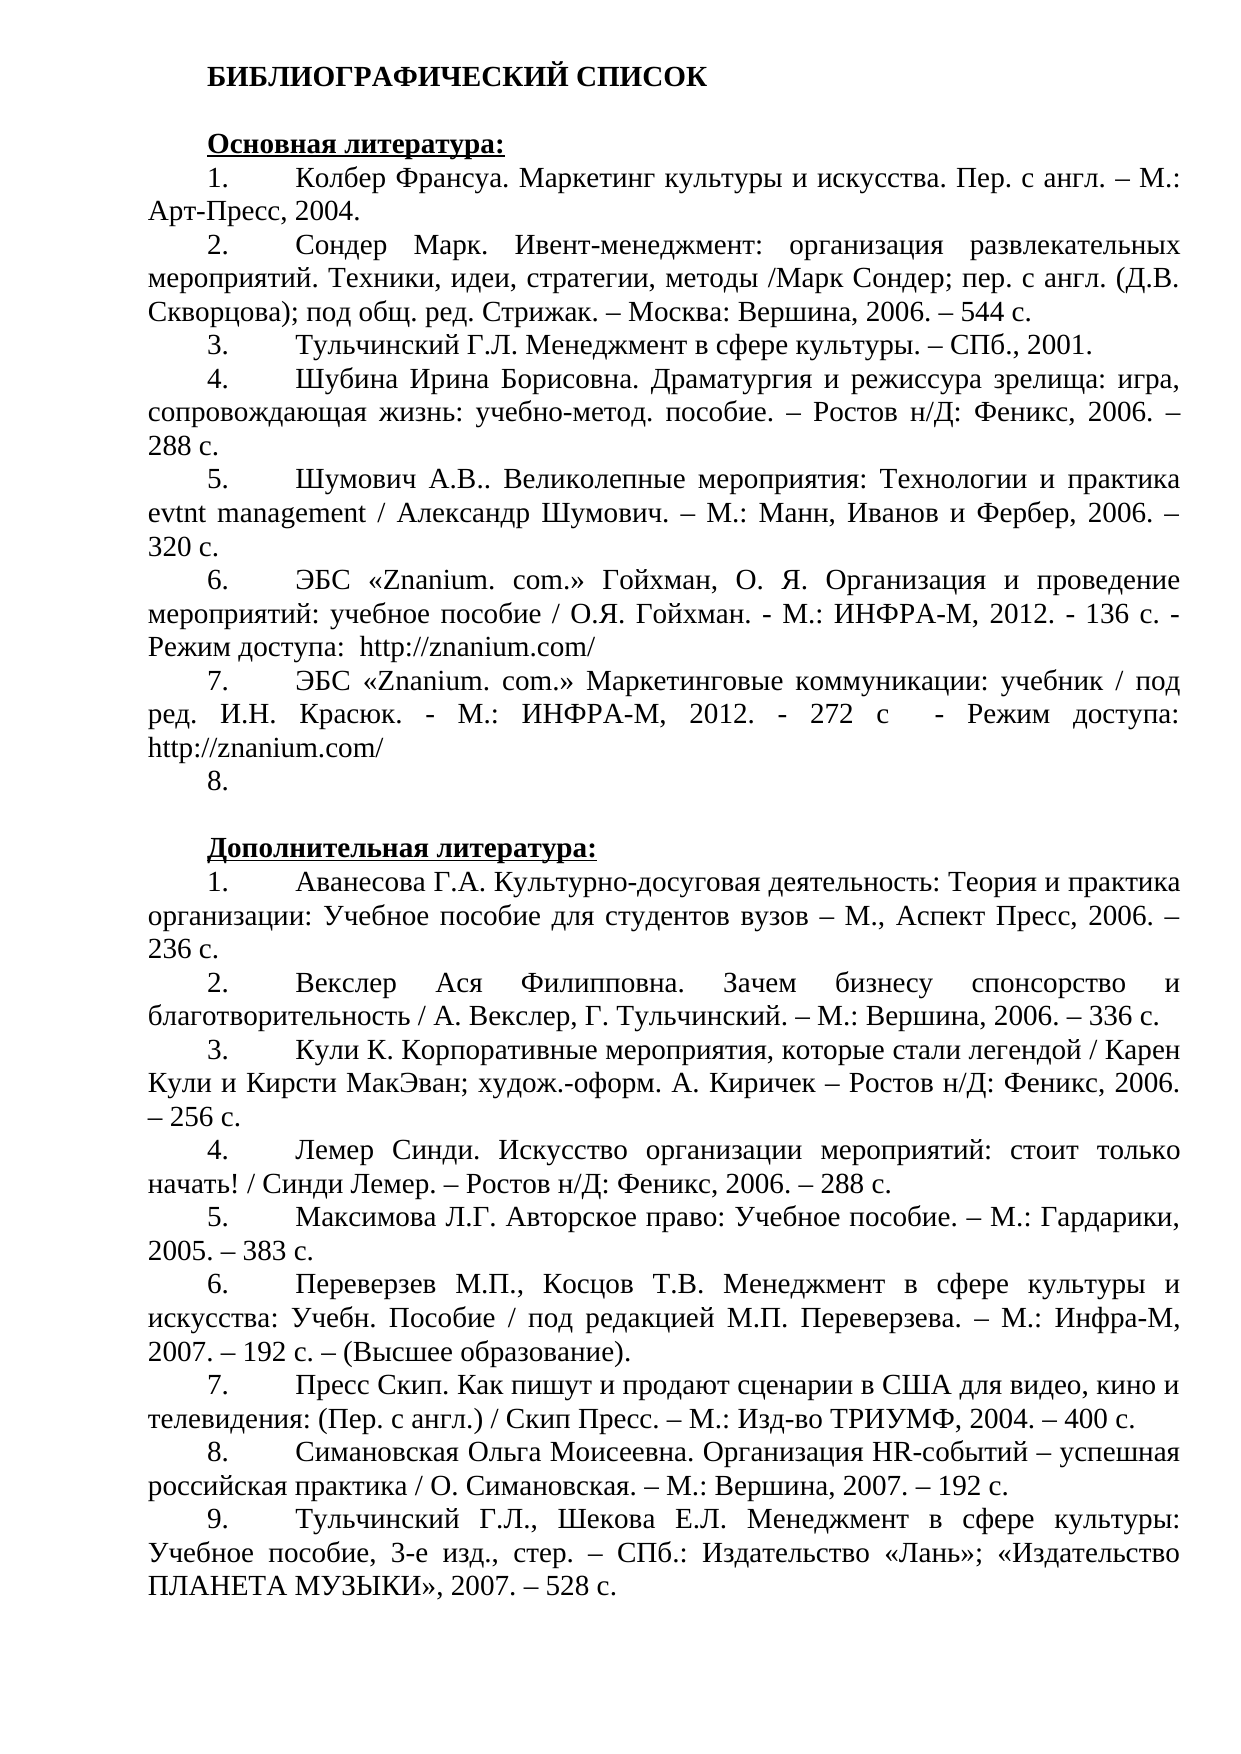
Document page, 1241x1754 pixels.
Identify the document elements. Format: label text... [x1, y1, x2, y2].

list Симановская Ольга Моисеевна. Организация HR-событий – успешная российская практика / О. Симановская. – М.: Вершина, 2007. – 192 с. [148, 1434, 1181, 1501]
list Шубина Ирина Борисовна. Драматургия и режиссура зрелища: игра, сопровождающая жизнь: учебно-метод. пособие. – Ростов н/Д: Феникс, 2006. – 288 с. [148, 361, 1181, 462]
list ЭБС «Znanium. сom.» Маркетинговые коммуникации: учебник / под ред. И.Н. Красюк. - М.: ИНФРА-М, 2012. - 272 с - Режим доступа: http://znanium.com/ [148, 663, 1181, 763]
list Тульчинский Г.Л. Менеджмент в сфере культуры. – СПб., 2001. [148, 327, 1181, 361]
list Тульчинский Г.Л., Шекова Е.Л. Менеджмент в сфере культуры: Учебное пособие, 3-е изд., стер. – СПб.: Издательство «Лань»; «Издательство ПЛАНЕТА МУЗЫКИ», 2007. – 528 с. [148, 1501, 1181, 1602]
list Максимова Л.Г. Авторское право: Учебное пособие. – М.: Гардарики, 2005. – 383 с. [148, 1199, 1181, 1267]
list Шумович А.В.. Великолепные мероприятия: Технологии и практика evtnt management / Александр Шумович. – М.: Манн, Иванов и Фербер, 2006. – 320 с. [148, 462, 1181, 562]
list Аванесова Г.А. Культурно-досуговая деятельность: Теория и практика организации: Учебное пособие для студентов вузов – М., Аспект Пресс, 2006. – 236 с. [148, 864, 1181, 965]
text Дополнительная литература: [148, 831, 1181, 864]
list Колбер Франсуа. Маркетинг культуры и искусства. Пер. с англ. – М.: Арт-Пресс, 2004. [148, 160, 1181, 227]
text Основная литература: [148, 126, 1181, 160]
list Переверзев М.П., Косцов Т.В. Менеджмент в сфере культуры и искусства: Учебн. Пособие / под редакцией М.П. Переверзева. – М.: Инфра-М, 2007. – 192 с. – (Высшее образование). [148, 1267, 1181, 1367]
list Лемер Синди. Искусство организации мероприятий: стоит только начать! / Синди Лемер. – Ростов н/Д: Феникс, 2006. – 288 с. [148, 1132, 1181, 1199]
list Сондер Марк. Ивент-менеджмент: организация развлекательных мероприятий. Техники, идеи, стратегии, методы /Марк Сондер; пер. с англ. (Д.В. Скворцова); под общ. ред. Стрижак. – Москва: Вершина, 2006. – 544 с. [148, 227, 1181, 327]
list Векслер Ася Филипповна. Зачем бизнесу спонсорство и благотворительность / А. Векслер, Г. Тульчинский. – М.: Вершина, 2006. – 336 с. [148, 965, 1181, 1032]
text Библиографический список [148, 59, 1181, 93]
list Кули К. Корпоративные мероприятия, которые стали легендой / Карен Кули и Кирсти МакЭван; худож.-оформ. А. Киричек – Ростов н/Д: Феникс, 2006. – 256 с. [148, 1032, 1181, 1132]
list Пресс Скип. Как пишут и продают сценарии в США для видео, кино и телевидения: (Пер. с англ.) / Скип Пресс. – М.: Изд-во ТРИУМФ, 2004. – 400 с. [148, 1367, 1181, 1434]
list ЭБС «Znanium. сom.» Гойхман, О. Я. Организация и проведение мероприятий: учебное пособие / О.Я. Гойхман. - М.: ИНФРА-М, 2012. - 136 с. - Режим доступа: http://znanium.com/ [148, 562, 1181, 663]
